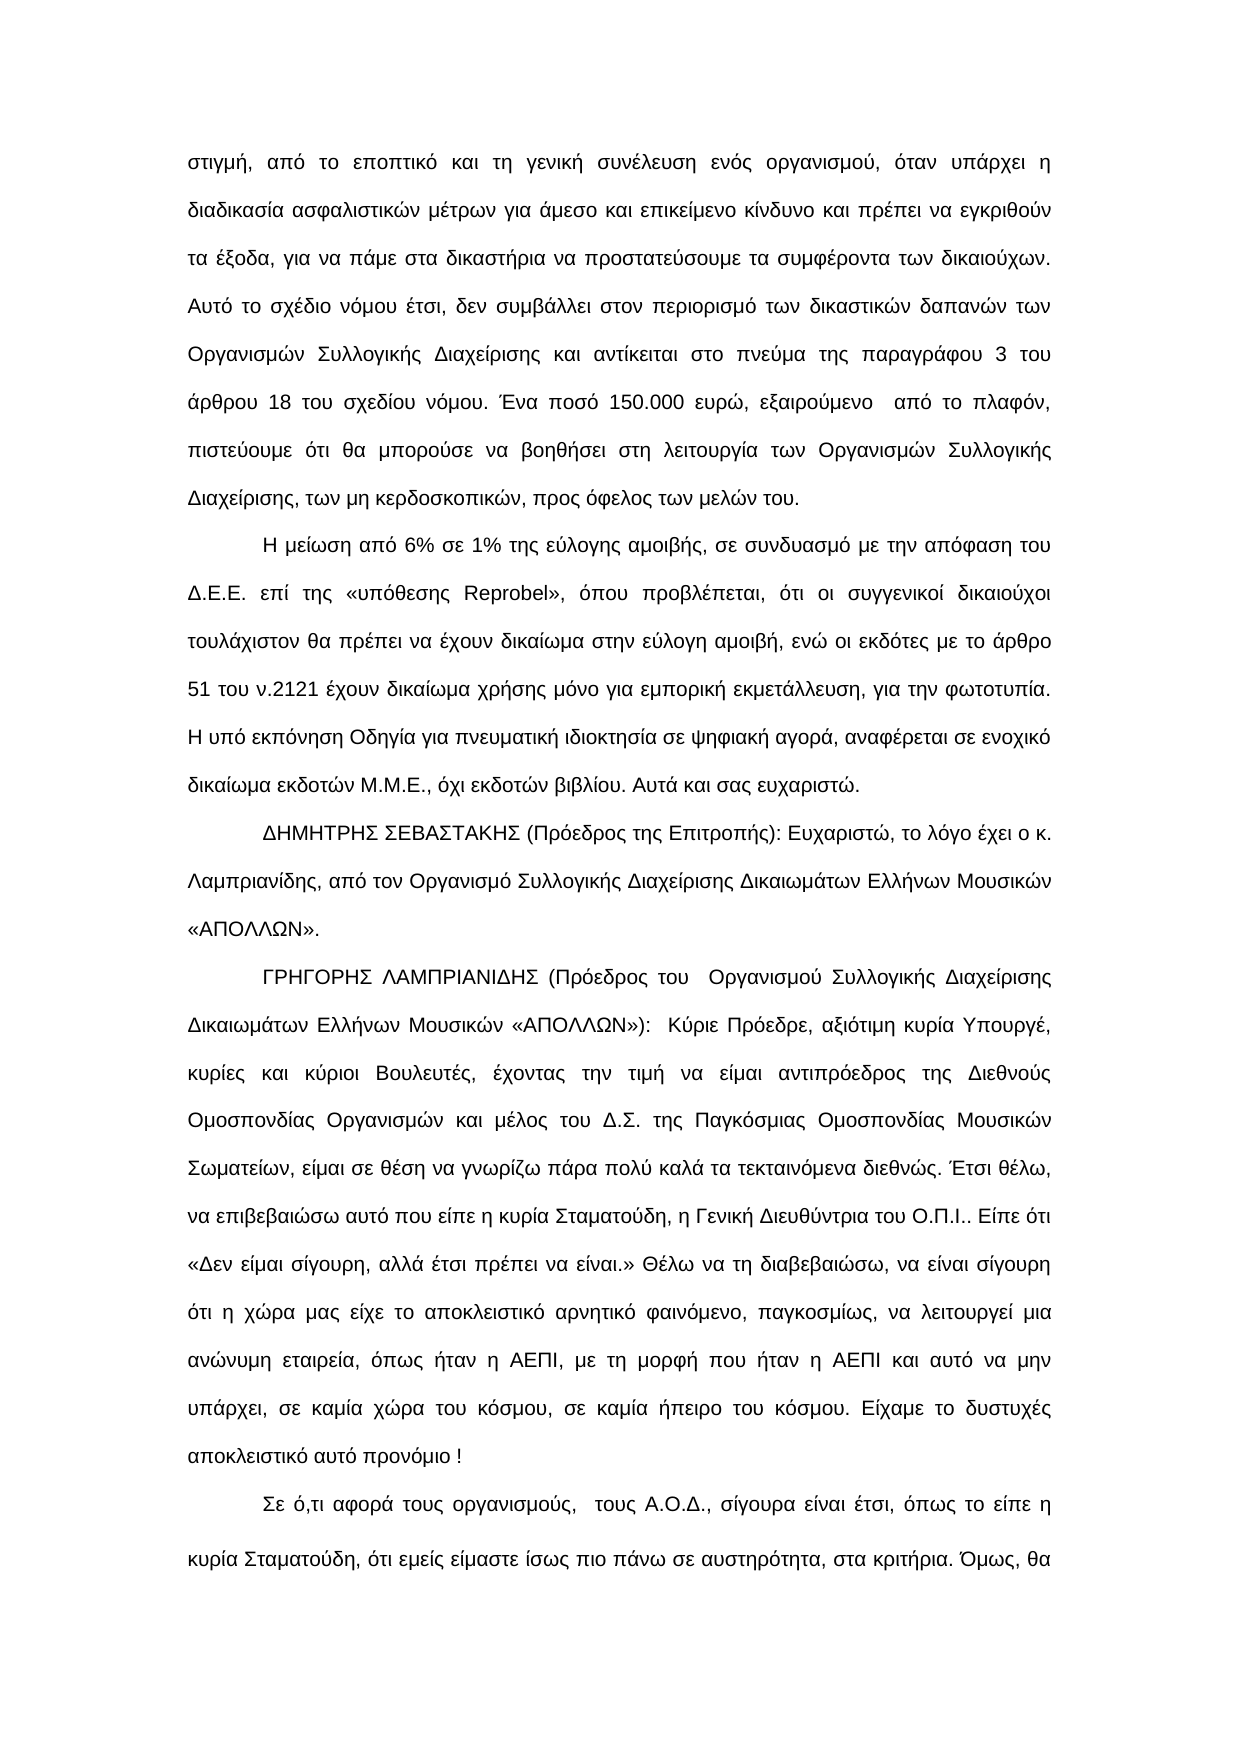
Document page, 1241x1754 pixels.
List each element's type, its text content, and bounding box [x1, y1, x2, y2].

text ΓΡΗΓΟΡΗΣ ΛΑΜΠΡΙΑΝΙΔΗΣ (Πρόεδρος του Οργανισμού Συλλογικής Διαχείρισης Δικαιωμάτων Ελλήνων Μουσικών «ΑΠΟΛΛΩΝ»): Κύριε Πρόεδρε, αξιότιμη κυρία Υπουργέ, κυρίες και κύριοι Βουλευτές, έχοντας την τιμή να είμαι αντιπρόεδρος της Διεθνούς Ομοσπονδίας Οργανισμών και μέλος του Δ.Σ. της Παγκόσμιας Ομοσπονδίας Μουσικών Σωματείων, είμαι σε θέση να γνωρίζω πάρα πολύ καλά τα τεκταινόμενα διεθνώς. Έτσι θέλω, να επιβεβαιώσω αυτό που είπε η κυρία Σταματούδη, η Γενική Διευθύντρια του Ο.Π.Ι.. Είπε ότι «Δεν είμαι σίγουρη, αλλά έτσι πρέπει να είναι.» Θέλω να τη διαβεβαιώσω, να είναι σίγουρη ότι η χώρα μας είχε το αποκλειστικό αρνητικό φαινόμενο, παγκοσμίως, να λειτουργεί μια ανώνυμη εταιρεία, όπως ήταν η ΑΕΠΙ, με τη μορφή που ήταν η ΑΕΠΙ και αυτό να μην υπάρχει, σε καμία χώρα του κόσμου, σε καμία ήπειρο του κόσμου. Είχαμε το δυστυχές αποκλειστικό αυτό προνόμιο ! [187, 964, 1053, 1468]
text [187, 150, 1053, 509]
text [187, 1492, 1053, 1572]
text Η μείωση από 6% σε 1% της εύλογης αμοιβής, σε συνδυασμό με την απόφαση του Δ.Ε.Ε. επί της «υπόθεσης Reprobel», όπου προβλέπεται, ότι οι συγγενικοί δικαιούχοι τουλάχιστον θα πρέπει να έχουν δικαίωμα στην εύλογη αμοιβή, ενώ οι εκδότες με το άρθρο 51 του ν.2121 έχουν δικαίωμα χρήσης μόνο για εμπορική εκμετάλλευση, για την φωτοτυπία. Η υπό εκπόνηση Οδηγία για πνευματική ιδιοκτησία σε ψηφιακή αγορά, αναφέρεται σε ενοχικό δικαίωμα εκδοτών Μ.Μ.Ε., όχι εκδοτών βιβλίου. Αυτά και σας ευχαριστώ. [187, 533, 1053, 797]
text ΔΗΜΗΤΡΗΣ ΣΕΒΑΣΤΑΚΗΣ (Πρόεδρος της Επιτροπής): Ευχαριστώ, το λόγο έχει ο κ. Λαμπριανίδης, από τον Οργανισμό Συλλογικής Διαχείρισης Δικαιωμάτων Ελλήνων Μουσικών «ΑΠΟΛΛΩΝ». [187, 821, 1053, 941]
